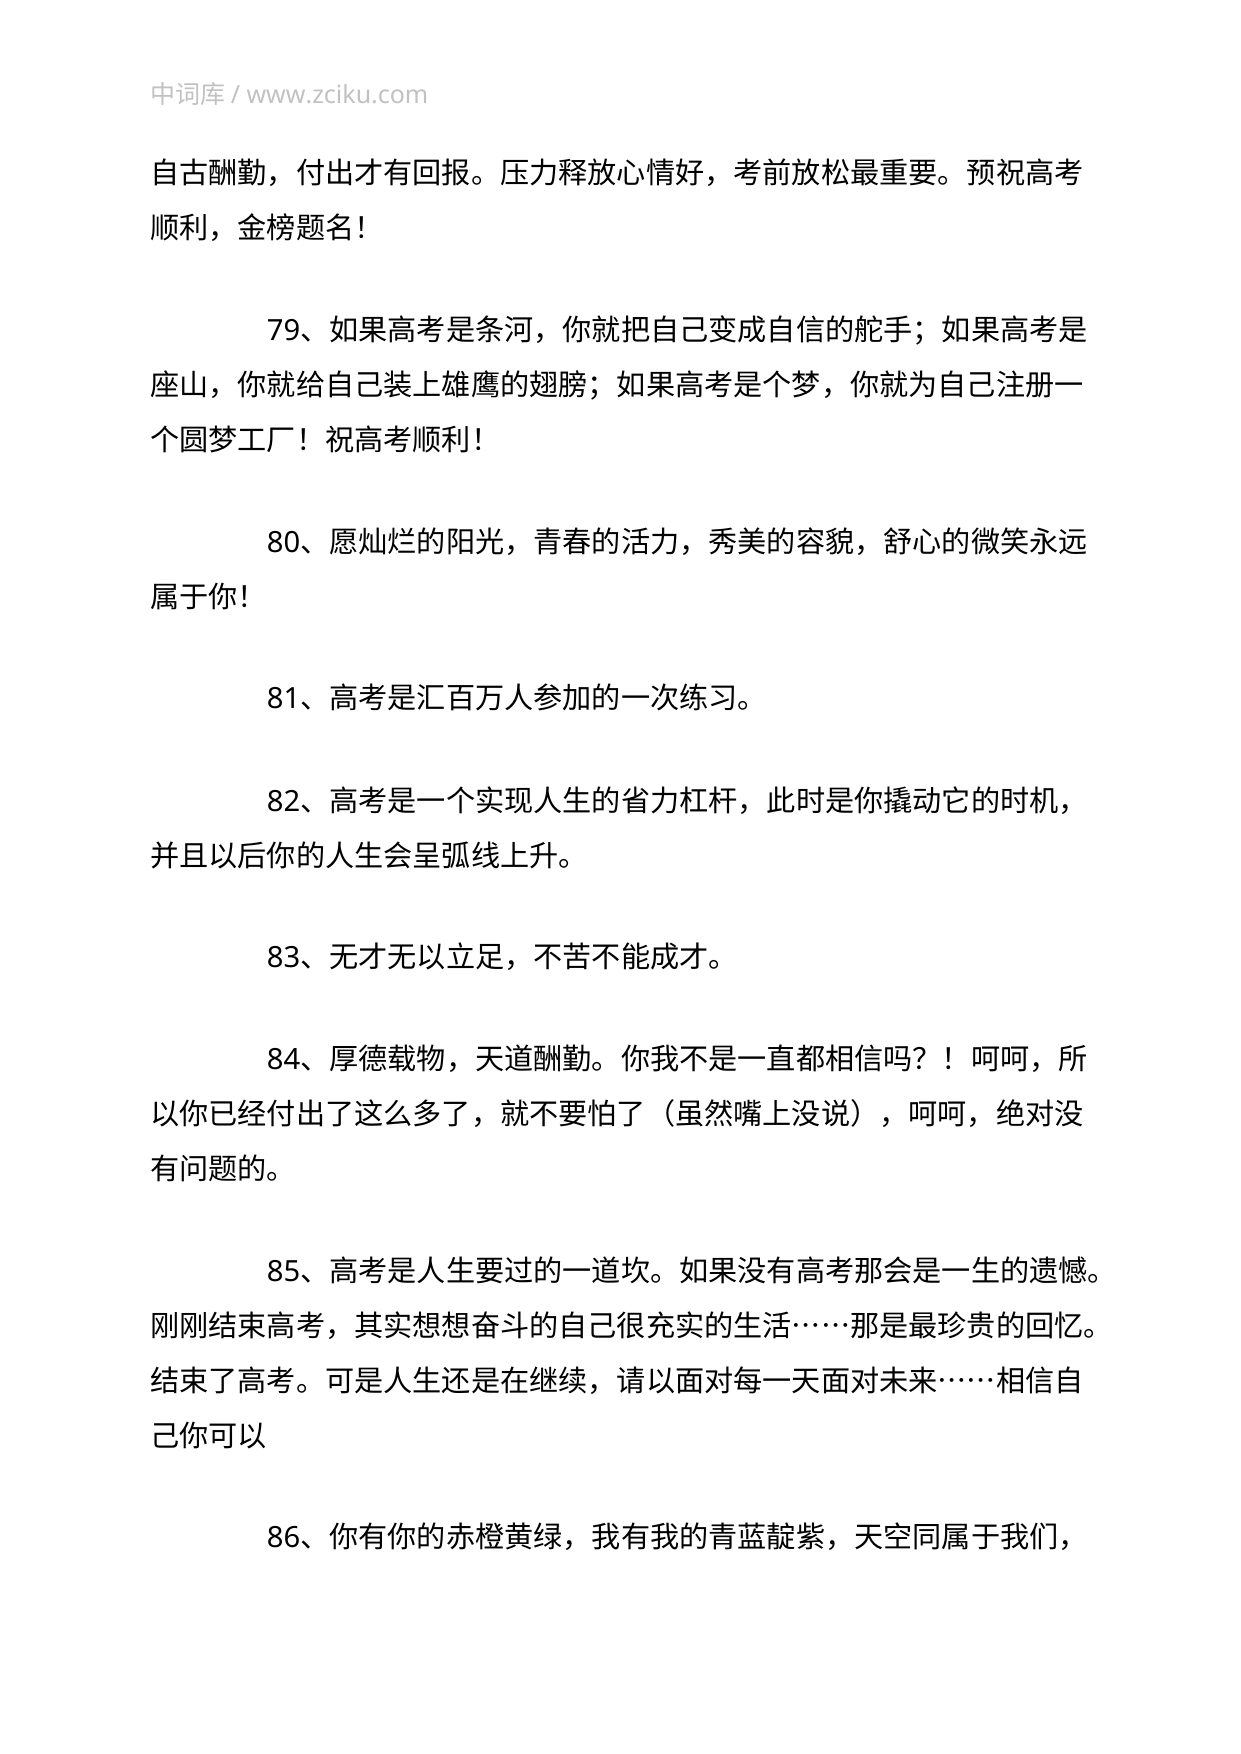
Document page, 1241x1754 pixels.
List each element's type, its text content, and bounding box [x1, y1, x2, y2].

text 82、高考是一个实现人生的省力杠杆，此时是你撬动它的时机，并且以后你的人生会呈弧线上升。 [150, 777, 1090, 874]
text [150, 150, 1090, 247]
text 83、无才无以立足，不苦不能成才。 [150, 934, 1090, 976]
text 80、愿灿烂的阳光，青春的活力，秀美的容貌，舒心的微笑永远属于你！ [150, 518, 1090, 616]
text 79、如果高考是条河，你就把自己变成自信的舵手；如果高考是座山，你就给自己装上雄鹰的翅膀；如果高考是个梦，你就为自己注册一个圆梦工厂！祝高考顺利！ [150, 307, 1090, 459]
text 85、高考是人生要过的一道坎。如果没有高考那会是一生的遗憾。刚刚结束高考，其实想想奋斗的自己很充实的生活……那是最珍贵的回忆。结束了高考。可是人生还是在继续，请以面对每一天面对未来……相信自己你可以 [150, 1247, 1090, 1454]
text 84、厚德载物，天道酬勤。你我不是一直都相信吗？！呵呵，所以你已经付出了这么多了，就不要怕了（虽然嘴上没说），呵呵，绝对没有问题的。 [150, 1036, 1090, 1188]
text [150, 1514, 1090, 1556]
text 81、高考是汇百万人参加的一次练习。 [150, 675, 1090, 717]
